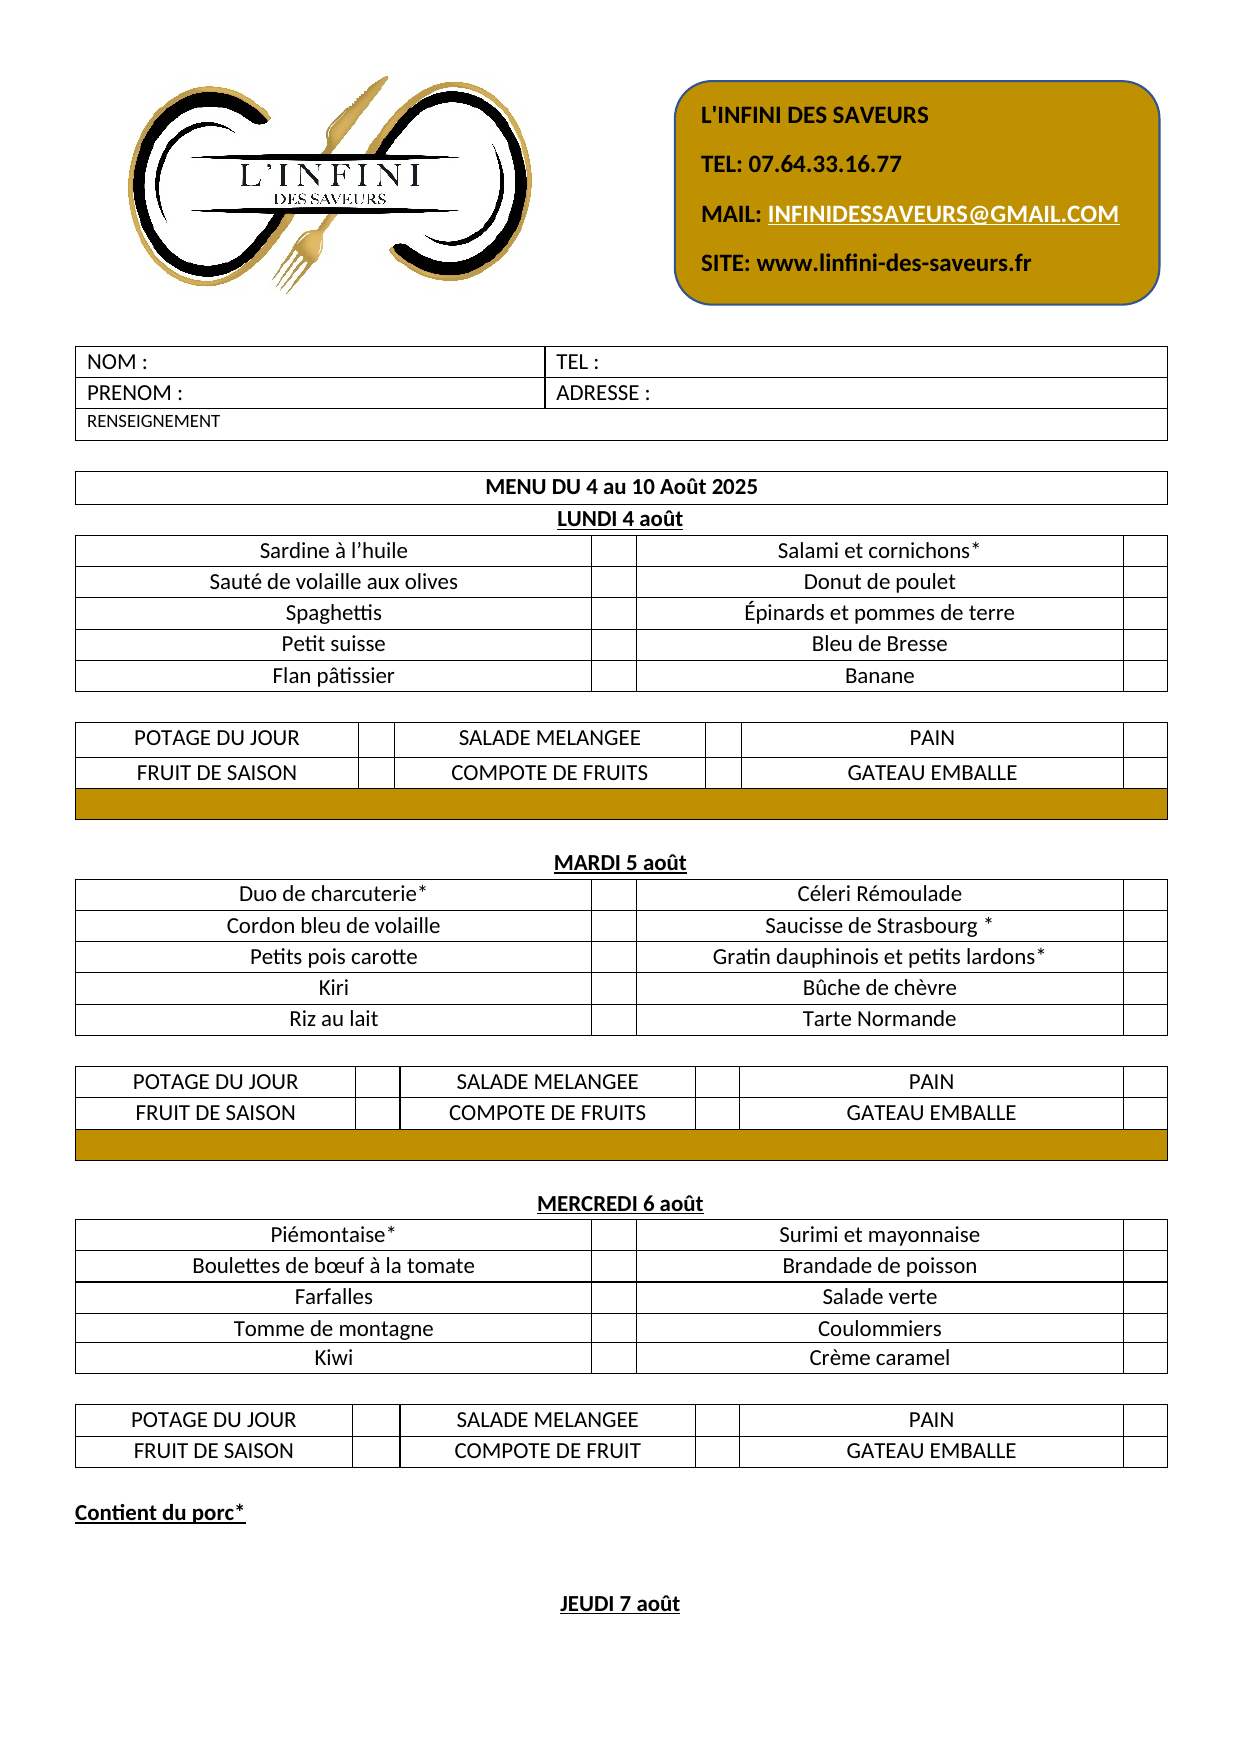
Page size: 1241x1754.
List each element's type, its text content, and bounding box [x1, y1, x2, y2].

table_header Céleri Rémoulade [637, 880, 1123, 910]
table_cell Kiri [76, 973, 591, 1003]
table_header POTAGE DU JOUR [76, 1067, 355, 1097]
table_cell COMPOTE DE FRUITS [395, 758, 705, 788]
table_cell [592, 1314, 636, 1342]
table_header PAIN [740, 1067, 1123, 1097]
table_cell Coulommiers [637, 1314, 1123, 1342]
table_cell Brandade de poisson [637, 1251, 1123, 1281]
picture [128, 76, 610, 294]
table_header PAIN [742, 723, 1123, 757]
table_cell [1124, 661, 1167, 691]
table_cell [1124, 1343, 1167, 1373]
table_cell [592, 1251, 636, 1281]
table_cell Gratin dauphinois et petits lardons* [637, 942, 1123, 972]
table_cell [1124, 1098, 1167, 1128]
table_header POTAGE DU JOUR [76, 1405, 352, 1436]
table_cell [353, 1437, 399, 1467]
table_cell Donut de poulet [637, 567, 1123, 597]
table_cell [1124, 630, 1167, 660]
table_cell Salade verte [637, 1283, 1123, 1313]
table_header [1124, 880, 1167, 910]
table_cell [592, 1343, 636, 1373]
table_cell GATEAU EMBALLE [740, 1098, 1123, 1128]
table_header [1124, 1067, 1167, 1097]
table_cell Cordon bleu de volaille [76, 911, 591, 941]
table_header SALADE MELANGEE [401, 1067, 695, 1097]
table_header [592, 880, 636, 910]
table_cell Riz au lait [76, 1005, 591, 1035]
table_cell [1124, 598, 1167, 628]
table_cell [592, 661, 636, 691]
table_header [592, 536, 636, 566]
table_cell GATEAU EMBALLE [742, 758, 1123, 788]
table_cell [1124, 567, 1167, 597]
table_cell [359, 758, 394, 788]
table_cell [1124, 911, 1167, 941]
table_cell [696, 1437, 739, 1467]
table_header SALADE MELANGEE [401, 1405, 695, 1436]
table_cell Boulettes de bœuf à la tomate [76, 1251, 591, 1281]
table_cell [1124, 1005, 1167, 1035]
text MARDI 5 août [75, 848, 1165, 876]
table_cell FRUIT DE SAISON [76, 1098, 355, 1128]
table_cell [706, 758, 741, 788]
table_header Piémontaise* [76, 1220, 591, 1250]
table_header [696, 1405, 739, 1436]
table_header [359, 723, 394, 757]
text LUNDI 4 août [75, 505, 1165, 533]
table_cell Kiwi [76, 1343, 591, 1373]
text MERCREDI 6 août [75, 1189, 1165, 1217]
table_cell Banane [637, 661, 1123, 691]
table_cell [592, 598, 636, 628]
table_cell ADRESSE : [546, 378, 1167, 408]
table_cell PRENOM : [76, 378, 544, 408]
table_cell [696, 1098, 739, 1128]
table_cell Épinards et pommes de terre [637, 598, 1123, 628]
table_header [696, 1067, 739, 1097]
table_header [592, 1220, 636, 1250]
table_header [356, 1067, 399, 1097]
table_header NOM : [76, 347, 544, 377]
table_cell [1124, 942, 1167, 972]
table_header [706, 723, 741, 757]
table_cell Sauté de volaille aux olives [76, 567, 591, 597]
table_cell Tomme de montagne [76, 1314, 591, 1342]
table_header TEL : [546, 347, 1167, 377]
table_cell [356, 1098, 399, 1128]
table_cell [76, 1130, 1167, 1160]
table_cell FRUIT DE SAISON [76, 1437, 352, 1467]
table_header [1124, 1220, 1167, 1250]
table_header SALADE MELANGEE [395, 723, 705, 757]
table_cell [592, 973, 636, 1003]
table_cell FRUIT DE SAISON [76, 758, 358, 788]
text JEUDI 7 août [75, 1589, 1165, 1617]
table_cell [592, 942, 636, 972]
table_header Sardine à l’huile [76, 536, 591, 566]
table_header Salami et cornichons* [637, 536, 1123, 566]
table_cell Bleu de Bresse [637, 630, 1123, 660]
table_cell COMPOTE DE FRUITS [401, 1098, 695, 1128]
table_cell Crème caramel [637, 1343, 1123, 1373]
table_cell GATEAU EMBALLE [740, 1437, 1123, 1467]
table_cell Spaghettis [76, 598, 591, 628]
table_cell RENSEIGNEMENT [76, 409, 1167, 439]
table_cell Bûche de chèvre [637, 973, 1123, 1003]
table_cell Petits pois carotte [76, 942, 591, 972]
table_cell [76, 789, 1167, 819]
table_cell COMPOTE DE FRUIT [401, 1437, 695, 1467]
table_cell [592, 911, 636, 941]
table_header [353, 1405, 399, 1436]
table_cell [1124, 758, 1167, 788]
table_cell [592, 630, 636, 660]
table_cell [592, 1283, 636, 1313]
table_header Duo de charcuterie* [76, 880, 591, 910]
table_cell [1124, 1251, 1167, 1281]
table_cell [592, 1005, 636, 1035]
table_header [1124, 536, 1167, 566]
table_header PAIN [740, 1405, 1123, 1436]
table_cell Saucisse de Strasbourg * [637, 911, 1123, 941]
text Contient du porc* [75, 1498, 1165, 1526]
table_cell [1124, 1283, 1167, 1313]
table_cell Farfalles [76, 1283, 591, 1313]
table_cell [1124, 1314, 1167, 1342]
table_cell [1124, 1437, 1167, 1467]
table_cell Petit suisse [76, 630, 591, 660]
table_header [1124, 1405, 1167, 1436]
table_header MENU DU 4 au 10 Août 2025 [76, 472, 1167, 503]
table_cell Flan pâtissier [76, 661, 591, 691]
table_header [1124, 723, 1167, 757]
table_header POTAGE DU JOUR [76, 723, 358, 757]
table_cell [592, 567, 636, 597]
table_cell [1124, 973, 1167, 1003]
table_cell Tarte Normande [637, 1005, 1123, 1035]
table_header Surimi et mayonnaise [637, 1220, 1123, 1250]
